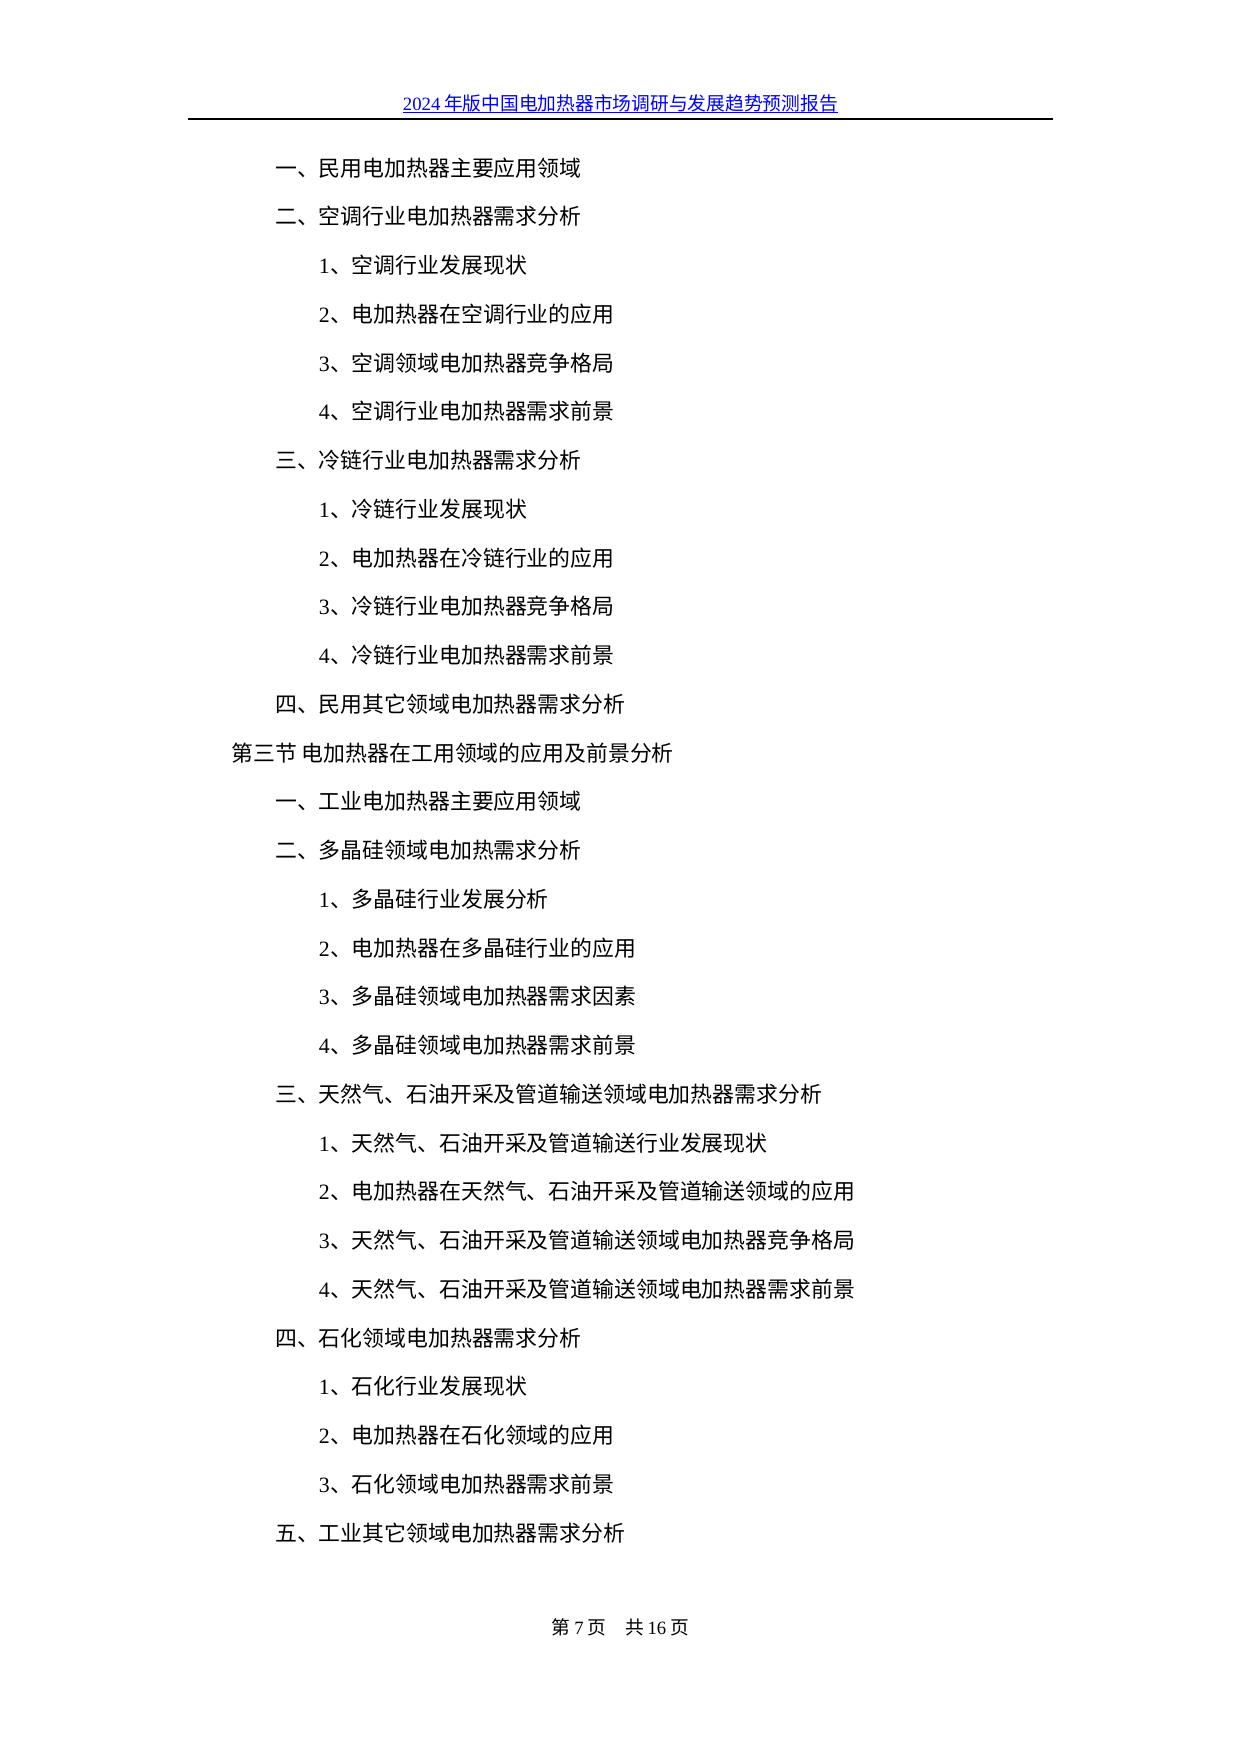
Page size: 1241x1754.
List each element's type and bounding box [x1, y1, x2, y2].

text [187, 150, 1053, 1548]
